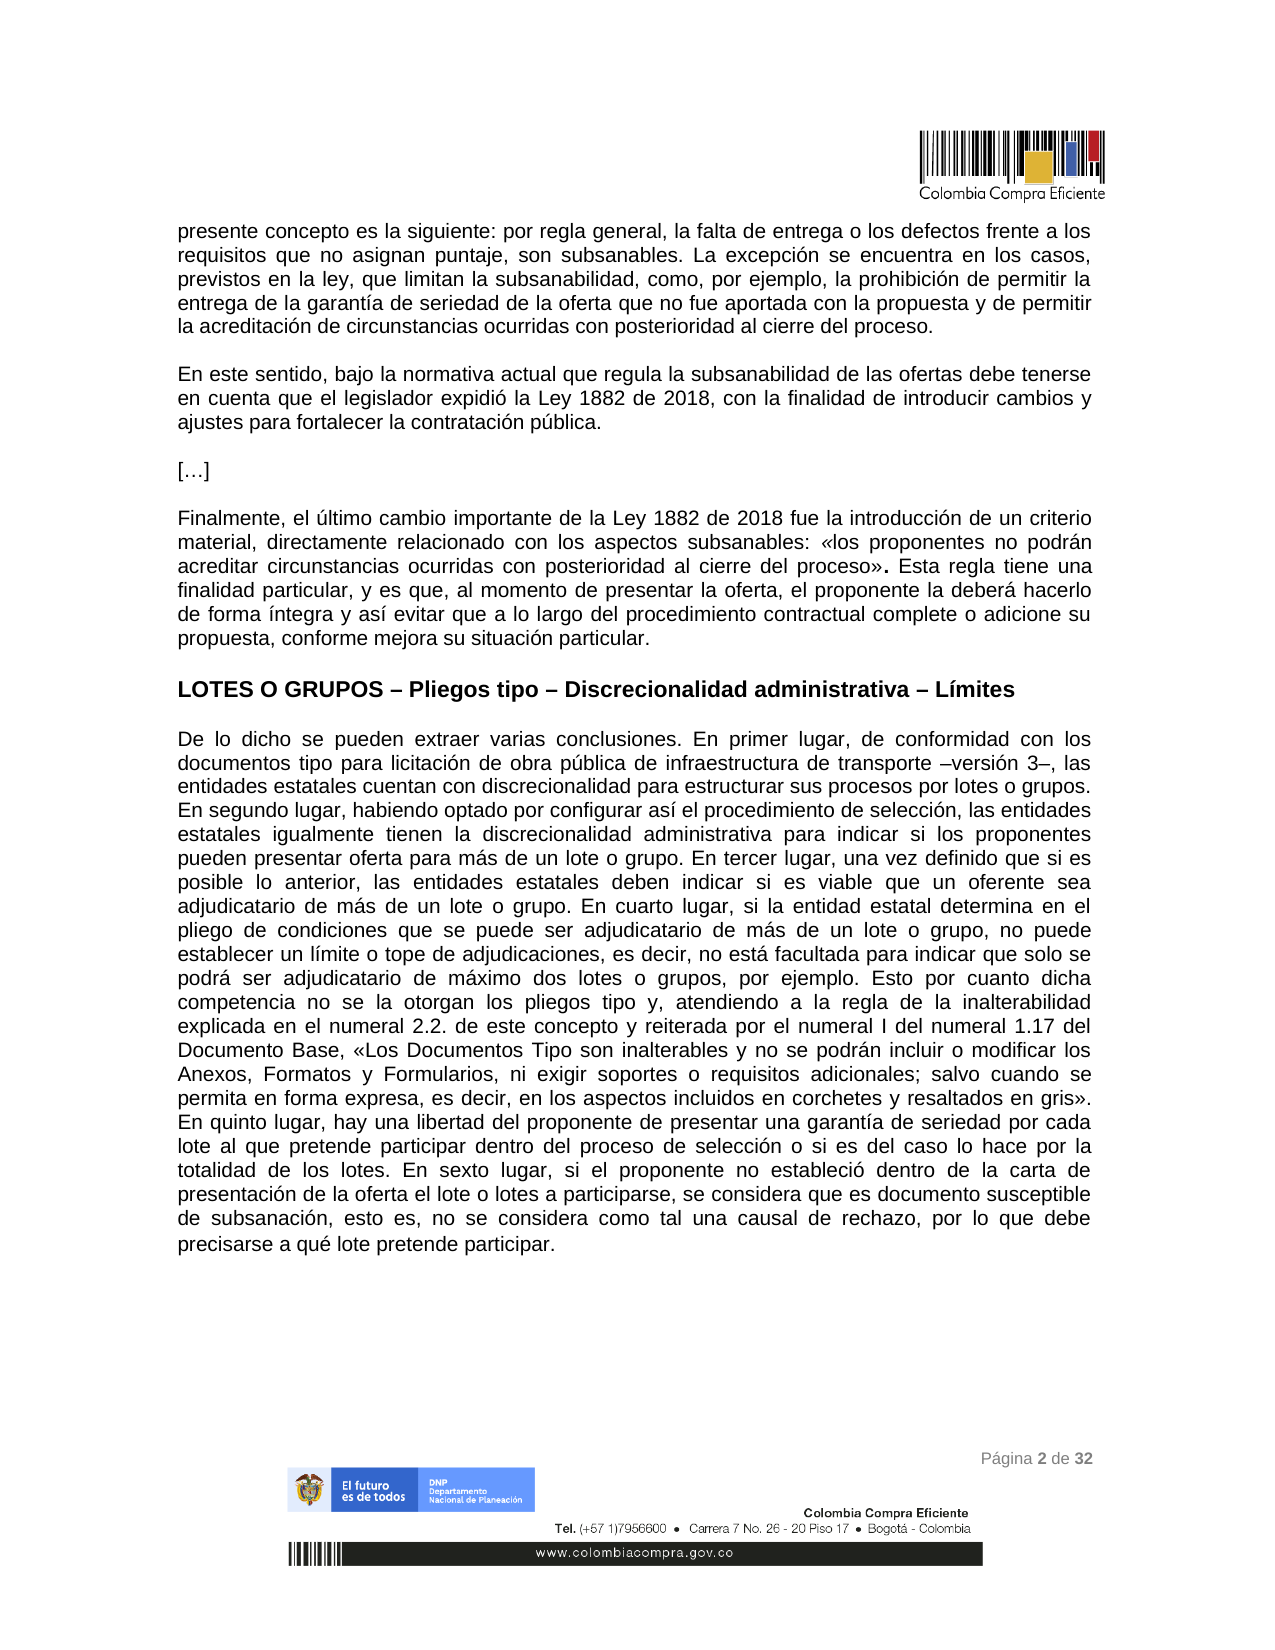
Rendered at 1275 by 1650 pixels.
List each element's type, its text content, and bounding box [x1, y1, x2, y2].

text En este sentido, bajo la normativa actual que regula la subsanabilidad de las ofertas debe tenerse en cuenta que el legislador expidió la Ley 1882 de 2018, con la finalidad de introducir cambios y ajustes para fortalecer la contratación pública. [177, 362, 1093, 434]
text Finalmente, el último cambio importante de la Ley 1882 de 2018 fue la introducción de un criterio material, directamente relacionado con los aspectos subsanables: «los proponentes no podrán acreditar circunstancias ocurridas con posterioridad al cierre del proceso». Esta regla tiene una finalidad particular, y es que, al momento de presentar la oferta, el proponente la deberá hacerlo de forma íntegra y así evitar que a lo largo del procedimiento contractual complete o adicione su propuesta, conforme mejora su situación particular. [177, 506, 1093, 650]
picture [911, 124, 1112, 206]
text LOTES O GRUPOS – Pliegos tipo – Discrecionalidad administrativa – Límites [177, 676, 1093, 702]
picture [287, 1467, 983, 1566]
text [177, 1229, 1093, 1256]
text […] [177, 458, 1093, 482]
